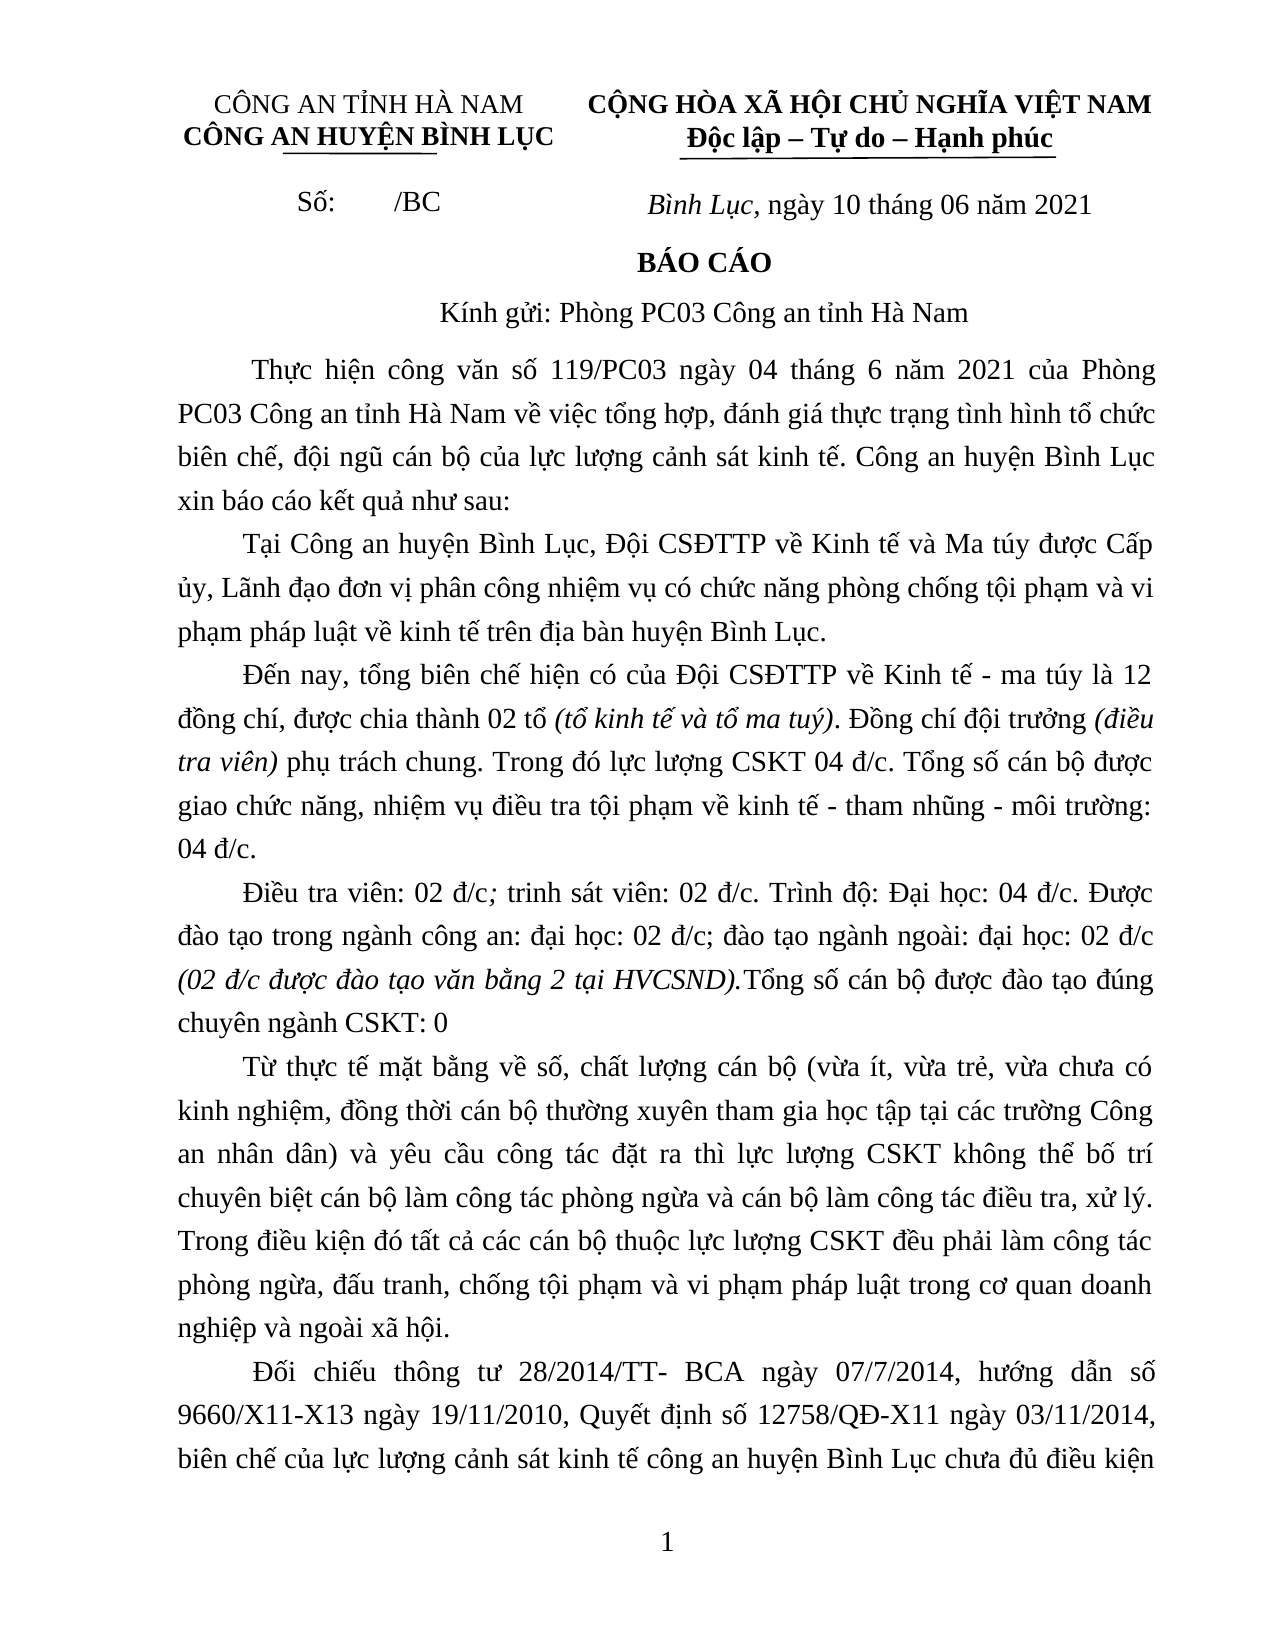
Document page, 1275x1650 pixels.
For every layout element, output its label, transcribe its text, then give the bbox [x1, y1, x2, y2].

text Từ thực tế mặt bằng về số, chất lượng cán bộ (vừa ít, vừa trẻ, vừa chưa có kinh nghiệm, đồng thời cán bộ thường xuyên tham gia học tập tại các trường Công an nhân dân) và yêu cầu công tác đặt ra thì lực lượng CSKT không thể bố trí chuyên biệt cán bộ làm công tác phòng ngừa và cán bộ làm công tác điều tra, xử lý. Trong điều kiện đó tất cả các cán bộ thuộc lực lượng CSKT đều phải làm công tác phòng ngừa, đấu tranh, chống tội phạm và vi phạm pháp luật trong cơ quan doanh nghiệp và ngoài xã hội. [177, 1049, 1154, 1344]
text Điều tra viên: 02 đ/c; trinh sát viên: 02 đ/c. Trình độ: Đại học: 04 đ/c. Được đào tạo trong ngành công an: đại học: 02 đ/c; đào tạo ngành ngoài: đại học: 02 đ/c (02 đ/c được đào tạo văn bằng 2 tại HVCSND).Tổng số cán bộ được đào tạo đúng chuyên ngành CSKT: 0 [177, 875, 1154, 1039]
text Kính gửi: Phòng PC03 Công an tỉnh Hà Nam [177, 296, 1157, 329]
text Đến nay, tổng biên chế hiện có của Đội CSĐTTP về Kinh tế - ma túy là 12 đồng chí, được chia thành 02 tổ (tổ kinh tế và tổ ma tuý). Đồng chí đội trưởng (điều tra viên) phụ trách chung. Trong đó lực lượng CSKT 04 đ/c. Tổng số cán bộ được giao chức năng, nhiệm vụ điều tra tội phạm về kinh tế - tham nhũng - môi trường: 04 đ/c. [177, 657, 1154, 865]
table_header CỘNG HÒA XÃ HỘI CHỦ NGHĨA VIỆT NAM Độc lập – Tự do – Hạnh phúc Bình Lục, ngày 10 tháng 06 năm 2021 [571, 89, 1168, 220]
table_header CÔNG AN TỈNH HÀ NAM CÔNG AN HUYỆN BÌNH LỤC Số: /BC [166, 89, 571, 220]
text Thực hiện công văn số 119/PC03 ngày 04 tháng 6 năm 2021 của Phòng PC03 Công an tỉnh Hà Nam về việc tổng hợp, đánh giá thực trạng tình hình tổ chức biên chế, đội ngũ cán bộ của lực lượng cảnh sát kinh tế. Công an huyện Bình Lục xin báo cáo kết quả như sau: [177, 352, 1157, 517]
text BÁO CÁO [177, 245, 1232, 279]
text Tại Công an huyện Bình Lục, Đội CSĐTTP về Kinh tế và Ma túy được Cấp ủy, Lãnh đạo đơn vị phân công nhiệm vụ có chức năng phòng chống tội phạm và vi phạm pháp luật về kinh tế trên địa bàn huyện Bình Lục. [177, 527, 1154, 647]
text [177, 1354, 1157, 1474]
